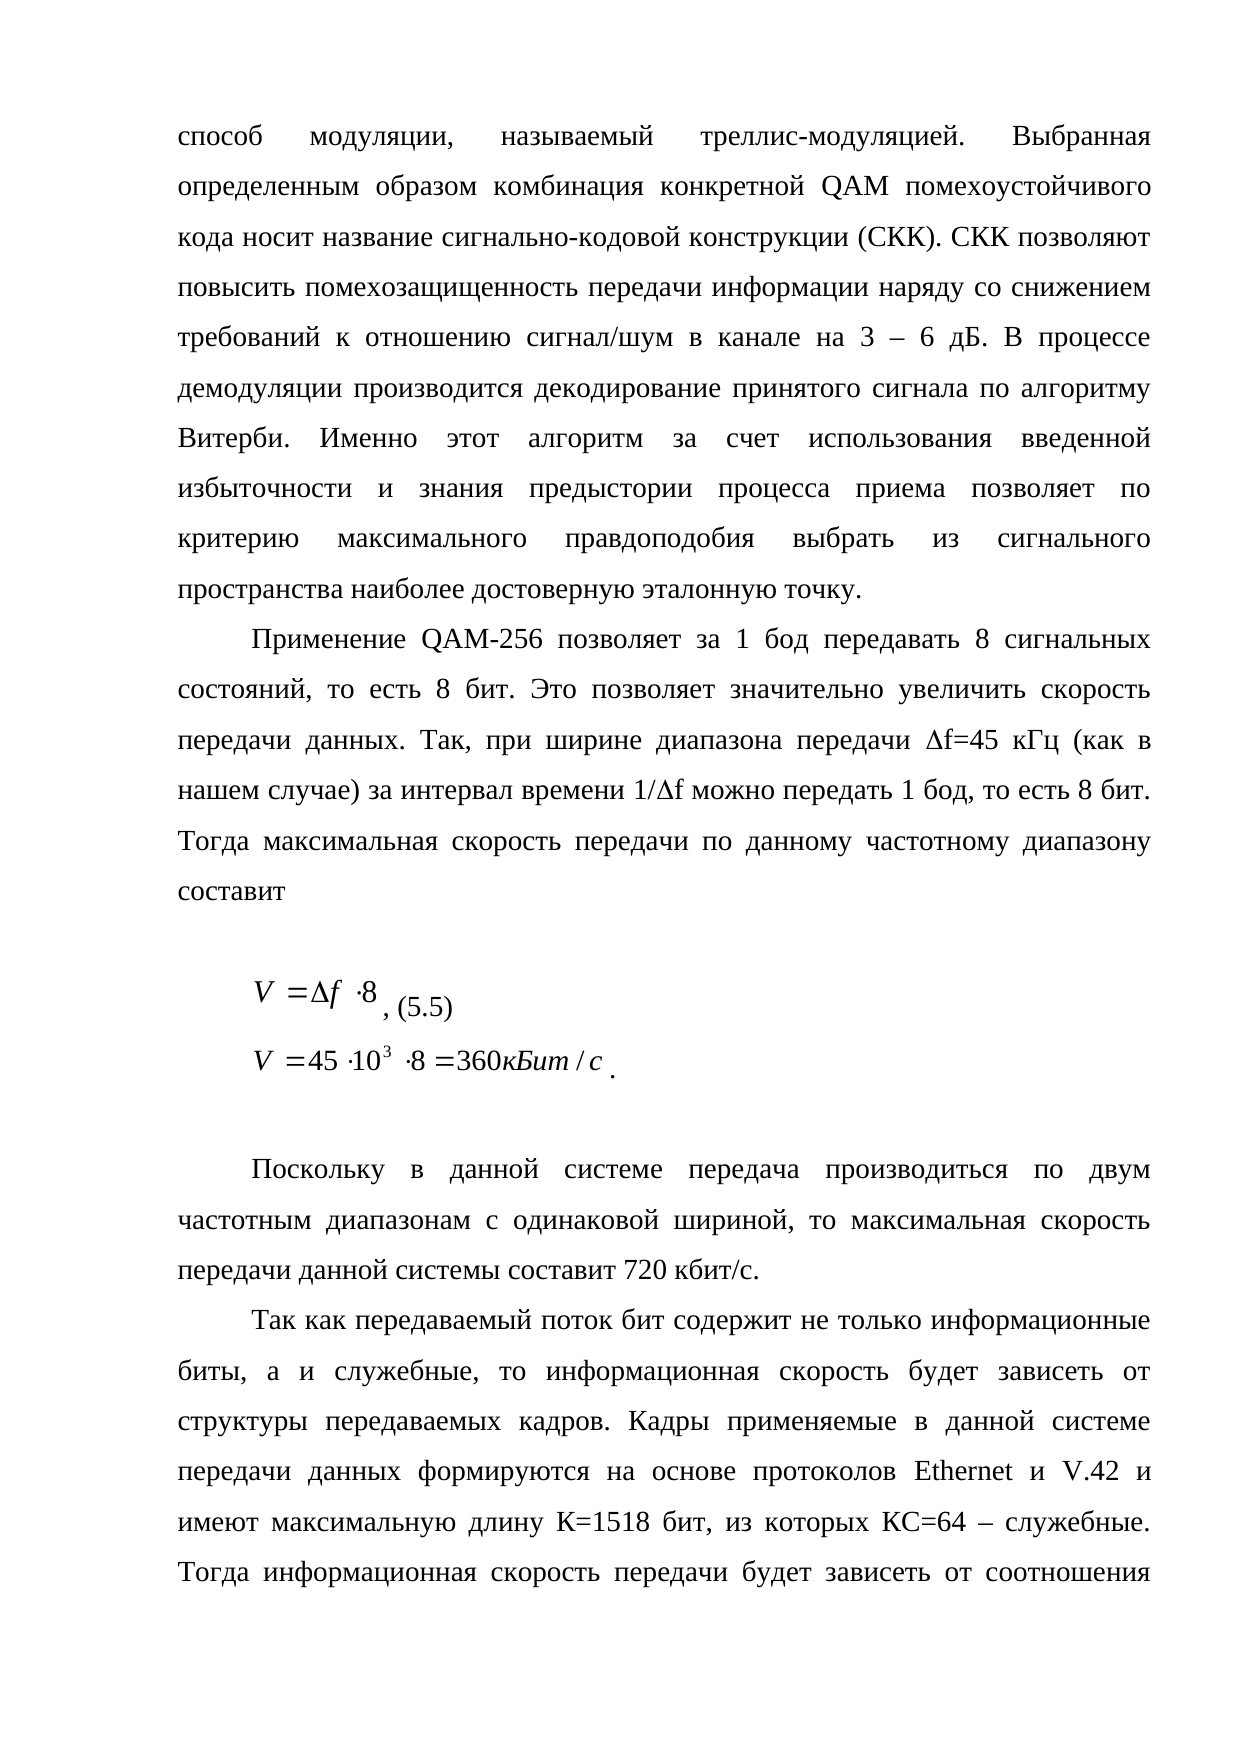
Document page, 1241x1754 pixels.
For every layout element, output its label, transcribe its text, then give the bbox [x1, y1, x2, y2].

text , (5.5) [177, 974, 1152, 1022]
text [177, 1302, 1152, 1587]
text Поскольку в данной системе передача производиться по двум частотным диапазонам с одинаковой шириной, то максимальная скорость передачи данной системы составит 720 кбит/с. [177, 1151, 1152, 1286]
text . [177, 1039, 1152, 1084]
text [177, 118, 1152, 604]
text Применение QAM-256 позволяет за 1 бод передавать 8 сигнальных состояний, то есть 8 бит. Это позволяет значительно увеличить скорость передачи данных. Так, при ширине диапазона передачи f=45 кГц (как в нашем случае) за интервал времени 1/f можно передать 1 бод, то есть 8 бит. Тогда максимальная скорость передачи по данному частотному диапазону составит [177, 621, 1152, 907]
